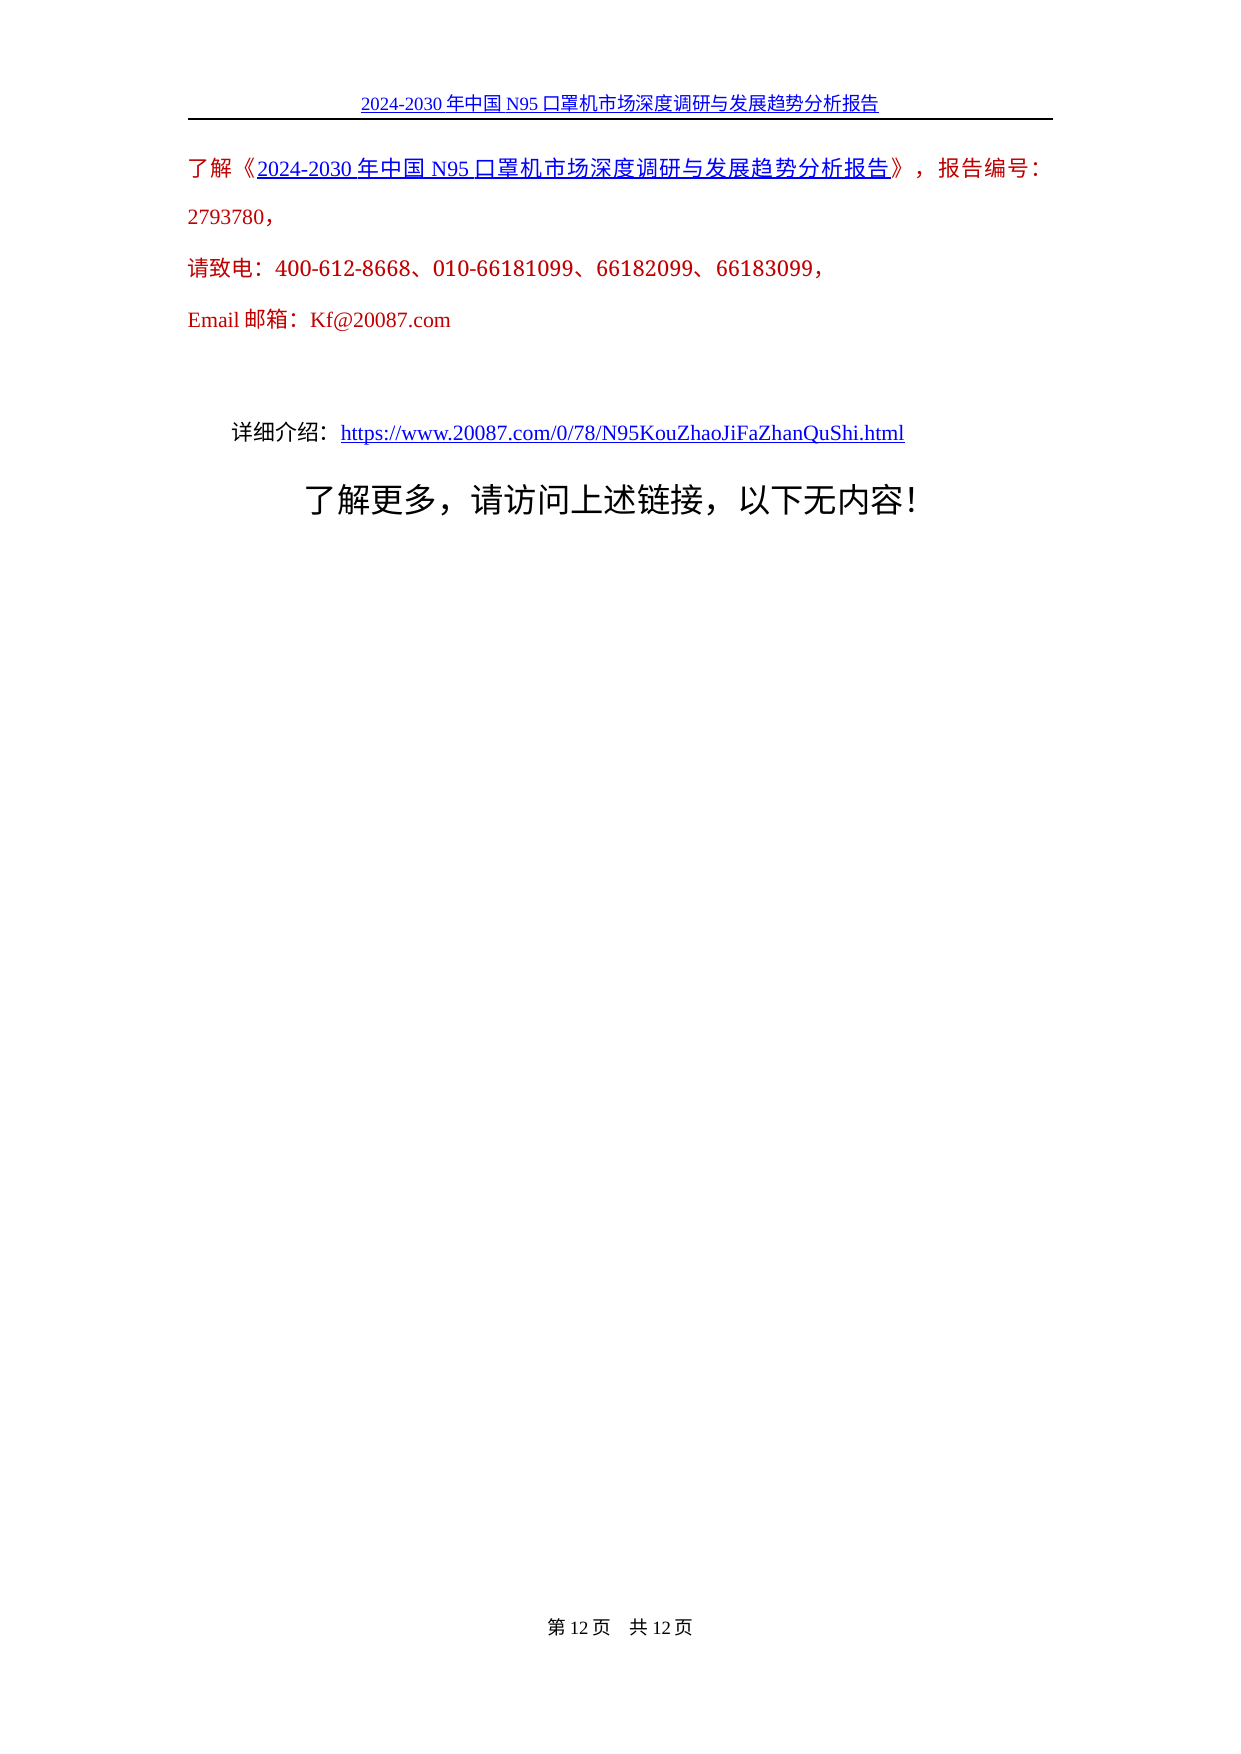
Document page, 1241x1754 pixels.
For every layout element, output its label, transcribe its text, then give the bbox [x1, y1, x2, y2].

text Email邮箱：Kf@20087.com [187, 302, 1053, 334]
title 了解更多，请访问上述链接，以下无内容！ [187, 465, 1053, 530]
text 详细介绍：https://www.20087.com/0/78/N95KouZhaoJiFaZhanQuShi.html [187, 415, 1053, 447]
text 了解《2024-2030年中国N95口罩机市场深度调研与发展趋势分析报告》，报告编号：2793780， [187, 150, 1053, 231]
text 请致电：400-612-8668、010-66181099、66182099、66183099， [187, 251, 1053, 283]
